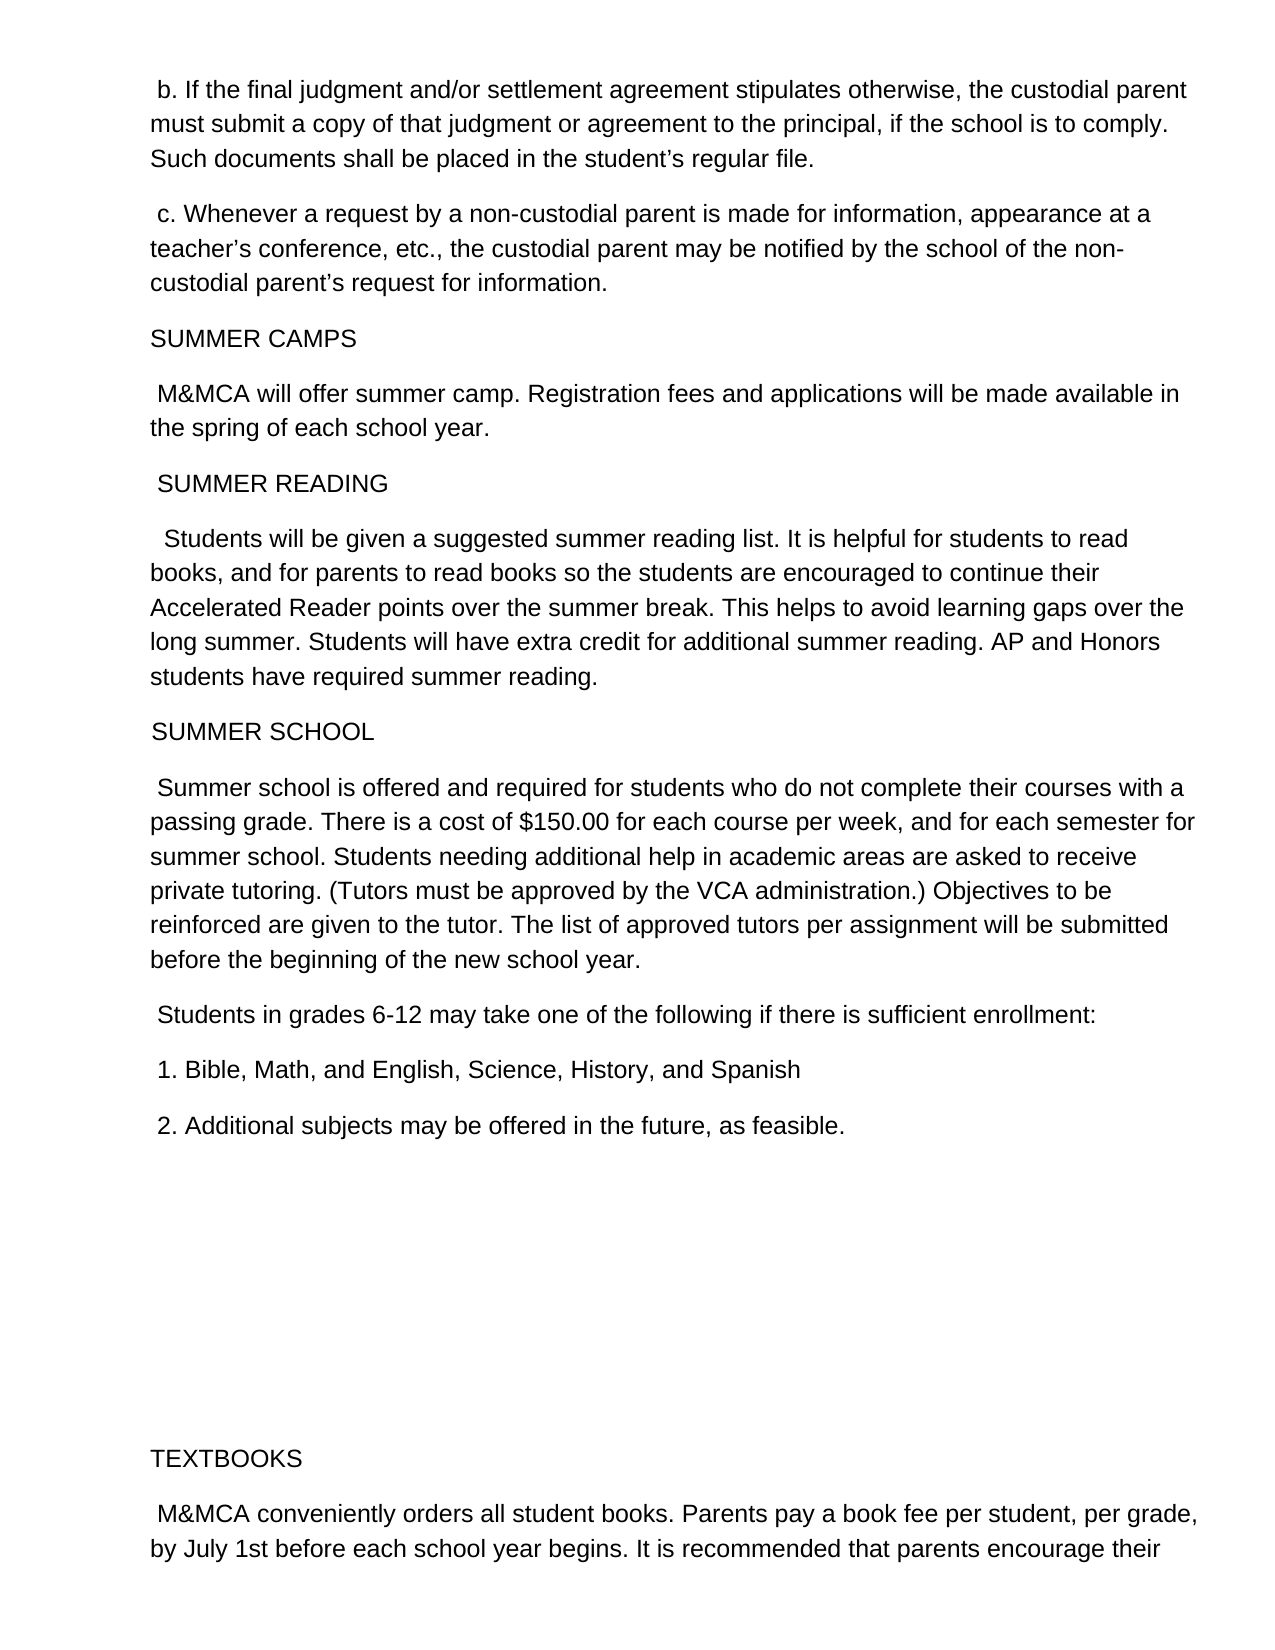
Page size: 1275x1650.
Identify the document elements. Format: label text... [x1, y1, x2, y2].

text 2. Additional subjects may be offered in the future, as feasible. [150, 1111, 1200, 1139]
text Students will be given a suggested summer reading list. It is helpful for students to read books, and for parents to read books so the students are encouraged to continue their Accelerated Reader points over the summer break. This helps to avoid learning gaps over the long summer. Students will have extra credit for additional summer reading. AP and Honors students have required summer reading. [150, 524, 1200, 691]
text SUMMER SCHOOL [75, 717, 1200, 746]
text M&MCA will offer summer camp. Registration fees and applications will be made available in the spring of each school year. [150, 379, 1200, 442]
text SUMMER READING [150, 469, 1200, 497]
text b. If the final judgment and/or settlement agreement stipulates otherwise, the custodial parent must submit a copy of that judgment or agreement to the principal, if the school is to comply. Such documents shall be placed in the student’s regular file. [150, 75, 1200, 173]
text SUMMER CAMPS [150, 323, 1200, 352]
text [150, 1499, 1200, 1562]
text Summer school is offered and required for students who do not complete their courses with a passing grade. There is a cost of $150.00 for each course per week, and for each semester for summer school. Students needing additional help in academic areas are asked to receive private tutoring. (Tutors must be approved by the VCA administration.) Objectives to be reinforced are given to the tutor. The list of approved tutors per assignment will be submitted before the beginning of the new school year. [150, 772, 1200, 974]
text 1. Bible, Math, and English, Science, History, and Spanish [150, 1056, 1200, 1084]
text Students in grades 6-12 may take one of the following if there is sufficient enrollment: [150, 1000, 1200, 1029]
text TEXTBOOKS [150, 1444, 1200, 1473]
text c. Whenever a request by a non-custodial parent is made for information, appearance at a teacher’s conference, etc., the custodial parent may be notified by the school of the non-custodial parent’s request for information. [150, 199, 1200, 297]
